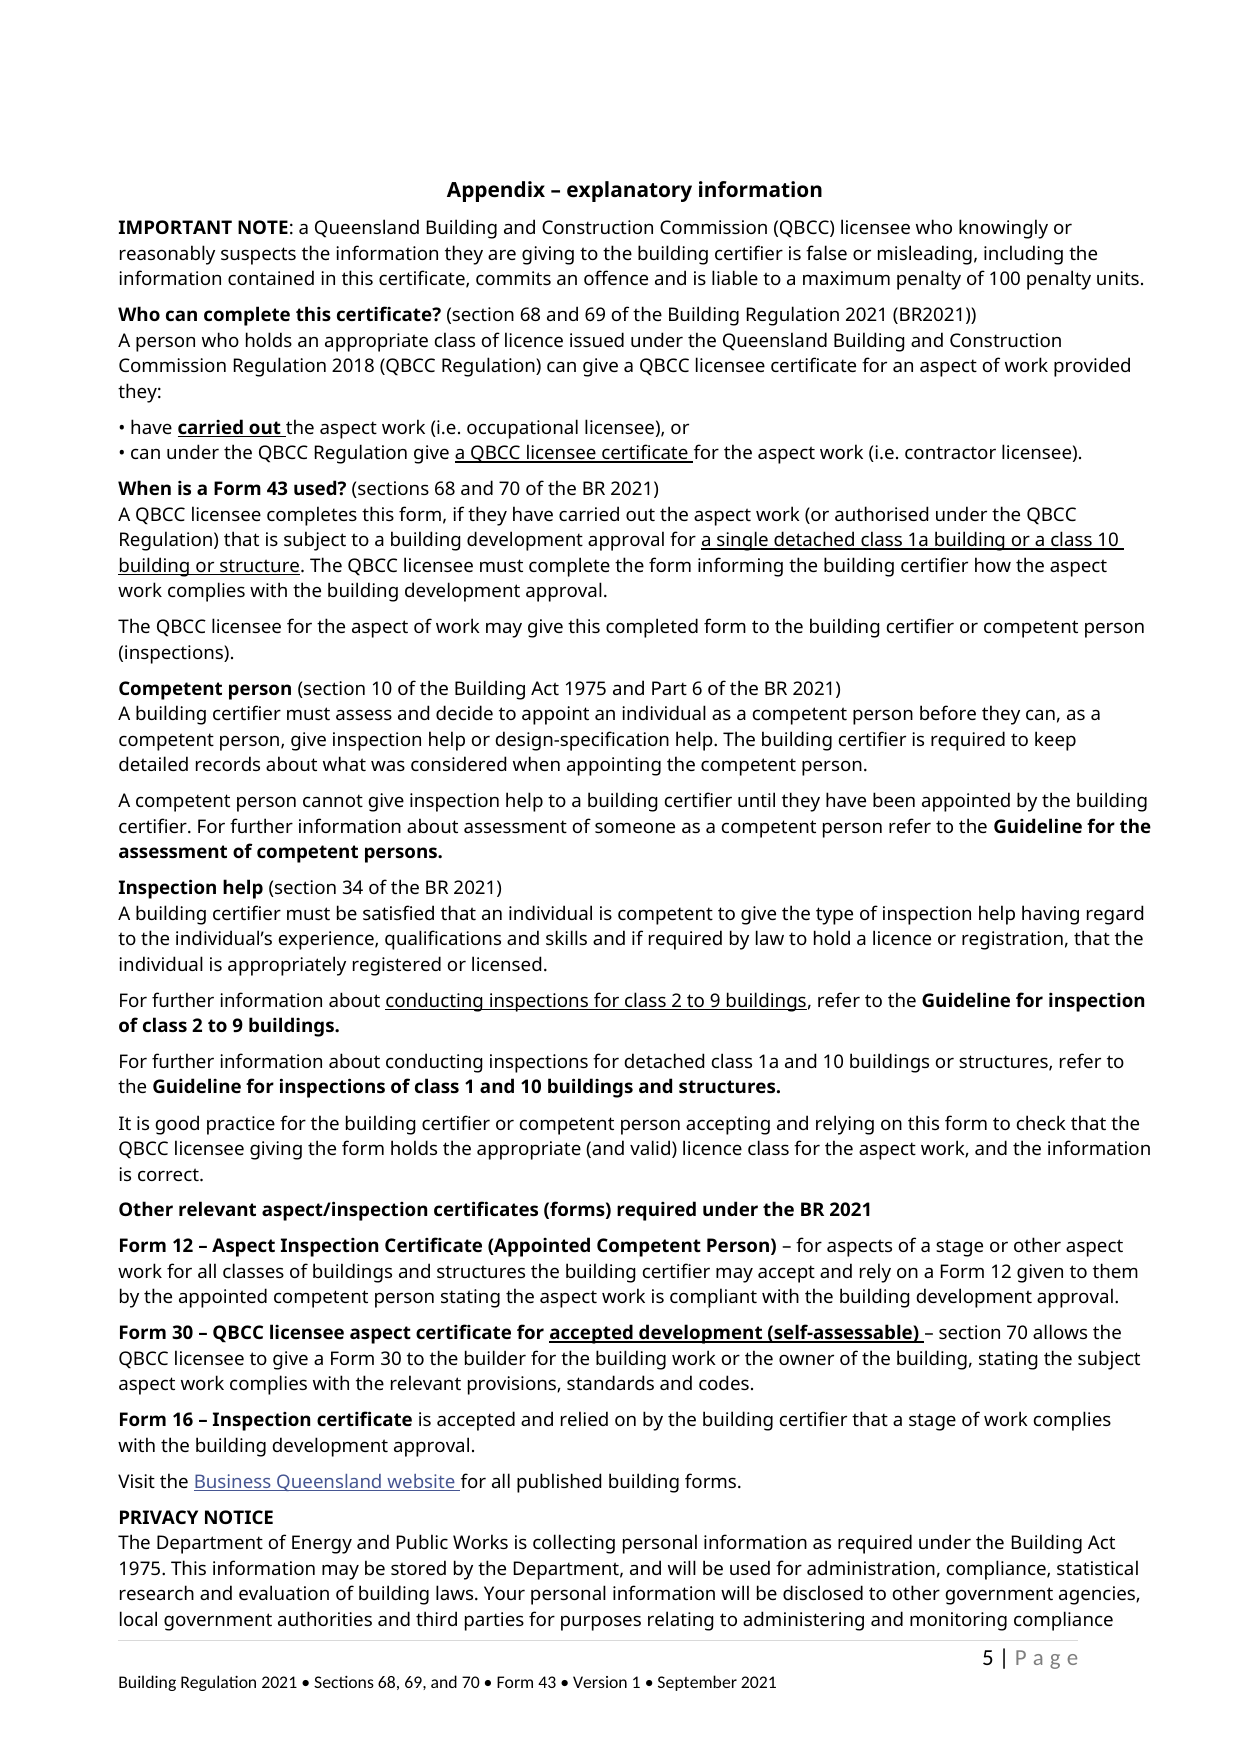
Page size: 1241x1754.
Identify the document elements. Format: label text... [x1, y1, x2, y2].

text Appendix – explanatory information [118, 176, 1152, 204]
text For further information about conducting inspections for class 2 to 9 buildings, refer to the Guideline for inspection of class 2 to 9 buildings. [118, 987, 1152, 1038]
text Visit the Business Queensland website for all published building forms. [118, 1468, 1152, 1494]
text Form 12 – Aspect Inspection Certificate (Appointed Competent Person) – for aspects of a stage or other aspect work for all classes of buildings and structures the building certifier may accept and rely on a Form 12 given to them by the appointed competent person stating the aspect work is compliant with the building development approval. [118, 1233, 1152, 1309]
text When is a Form 43 used? (sections 68 and 70 of the BR 2021) [118, 475, 1152, 501]
text Form 30 – QBCC licensee aspect certificate for accepted development (self-assessable) – section 70 allows the QBCC licensee to give a Form 30 to the builder for the building work or the owner of the building, stating the subject aspect work complies with the relevant provisions, standards and codes. [118, 1320, 1152, 1396]
text PRIVACY NOTICE [118, 1504, 1152, 1529]
text For further information about conducting inspections for detached class 1a and 10 buildings or structures, refer to the Guideline for inspections of class 1 and 10 buildings and structures. [118, 1048, 1152, 1099]
text IMPORTANT NOTE: a Queensland Building and Construction Commission (QBCC) licensee who knowingly or reasonably suspects the information they are giving to the building certifier is false or misleading, including the information contained in this certificate, commits an offence and is liable to a maximum penalty of 100 penalty units. [118, 214, 1152, 291]
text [118, 1529, 1152, 1632]
text • can under the QBCC Regulation give a QBCC licensee certificate for the aspect work (i.e. contractor licensee). [118, 439, 1152, 465]
text Competent person (section 10 of the Building Act 1975 and Part 6 of the BR 2021) [118, 675, 1152, 700]
text A QBCC licensee completes this form, if they have carried out the aspect work (or authorised under the QBCC Regulation) that is subject to a building development approval for a single detached class 1a building or a class 10 building or structure. The QBCC licensee must complete the form informing the building certifier how the aspect work complies with the building development approval. [118, 501, 1152, 603]
text • have carried out the aspect work (i.e. occupational licensee), or [118, 414, 1152, 439]
text Inspection help (section 34 of the BR 2021) [118, 874, 1152, 900]
text A person who holds an appropriate class of licence issued under the Queensland Building and Construction Commission Regulation 2018 (QBCC Regulation) can give a QBCC licensee certificate for an aspect of work provided they: [118, 327, 1152, 403]
text A building certifier must be satisfied that an individual is competent to give the type of inspection help having regard to the individual’s experience, qualifications and skills and if required by law to hold a licence or registration, that the individual is appropriately registered or licensed. [118, 900, 1152, 976]
text It is good practice for the building certifier or competent person accepting and relying on this form to check that the QBCC licensee giving the form holds the appropriate (and valid) licence class for the aspect work, and the information is correct. [118, 1110, 1152, 1186]
text Other relevant aspect/inspection certificates (forms) required under the BR 2021 [118, 1197, 1152, 1222]
text Who can complete this certificate? (section 68 and 69 of the Building Regulation 2021 (BR2021)) [118, 301, 1152, 327]
text A competent person cannot give inspection help to a building certifier until they have been appointed by the building certifier. For further information about assessment of someone as a competent person refer to the Guideline for the assessment of competent persons. [118, 787, 1152, 864]
text A building certifier must assess and decide to appoint an individual as a competent person before they can, as a competent person, give inspection help or design-specification help. The building certifier is required to keep detailed records about what was considered when appointing the competent person. [118, 700, 1152, 777]
text The QBCC licensee for the aspect of work may give this completed form to the building certifier or competent person (inspections). [118, 613, 1152, 664]
text Form 16 – Inspection certificate is accepted and relied on by the building certifier that a stage of work complies with the building development approval. [118, 1407, 1152, 1458]
